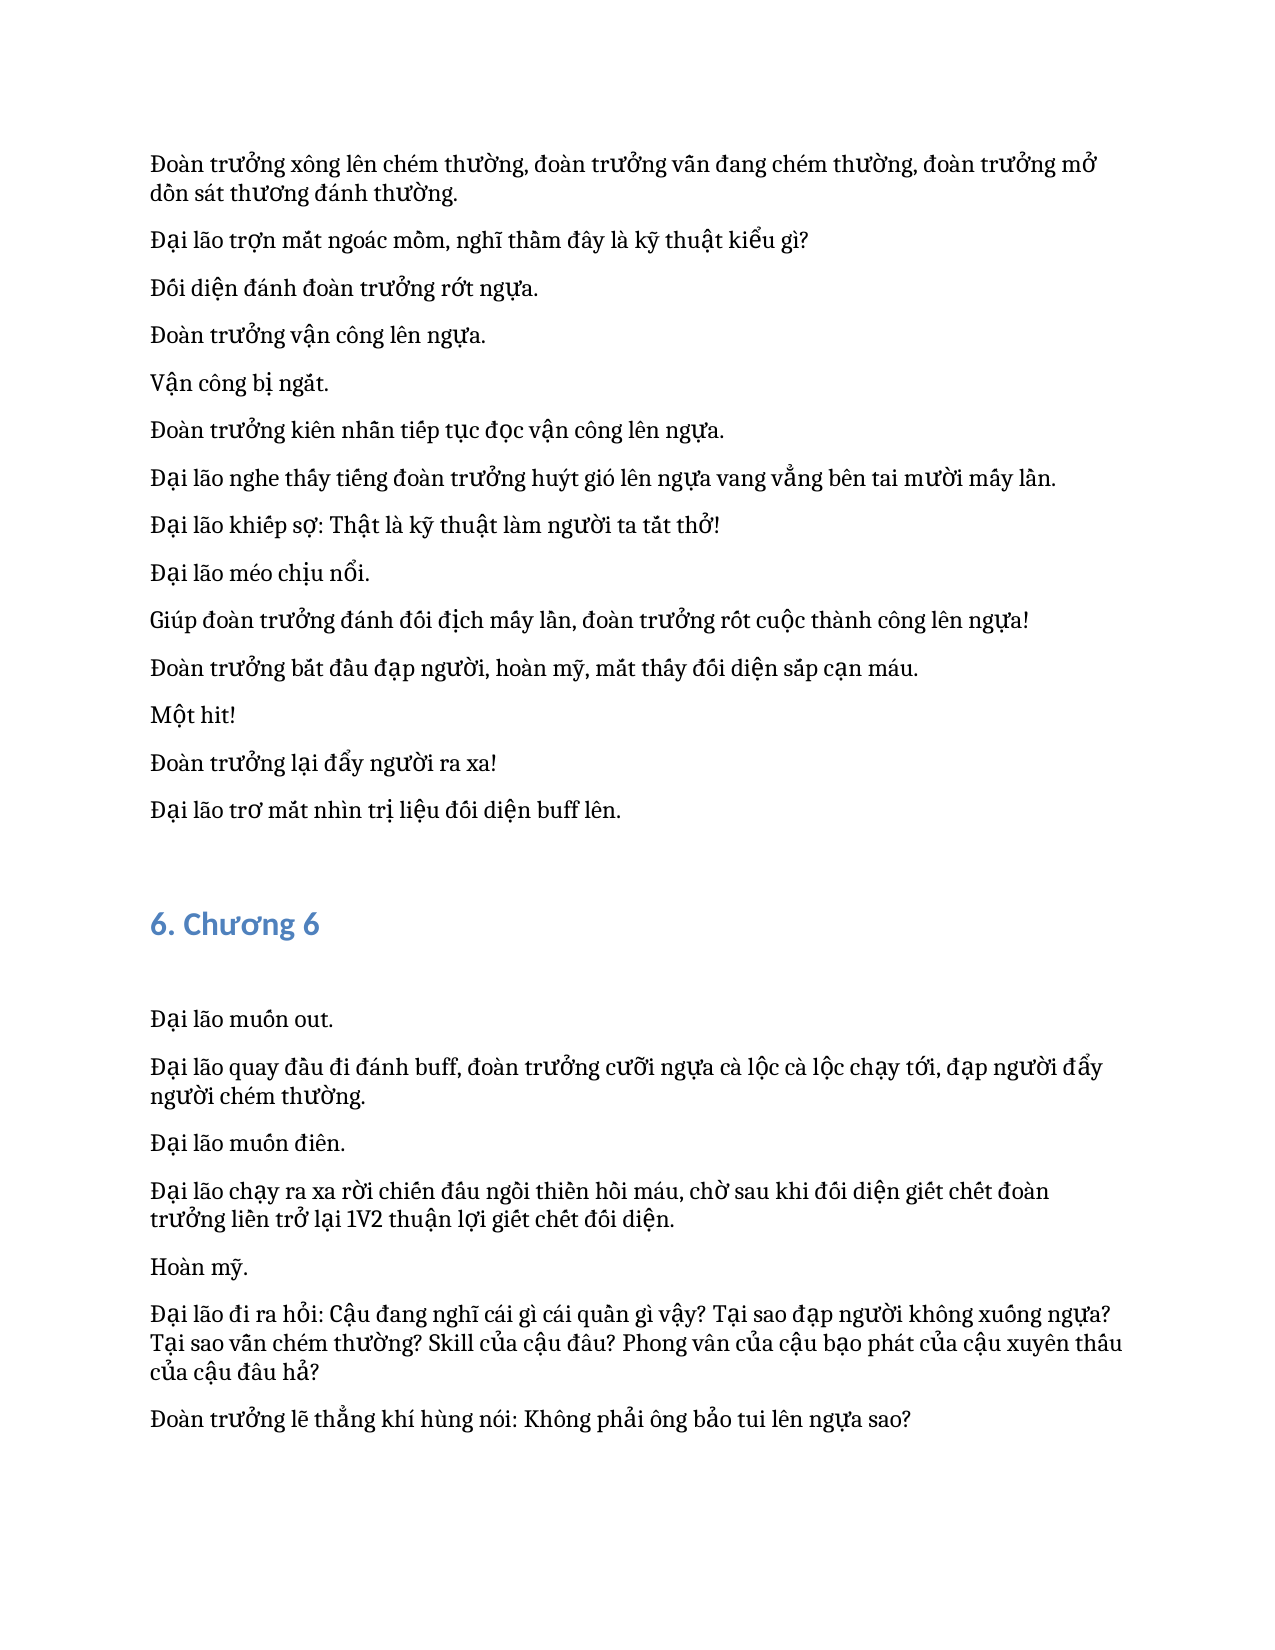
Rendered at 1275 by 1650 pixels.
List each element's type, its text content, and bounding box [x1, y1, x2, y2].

text Đoàn trưởng xông lên chém thường, đoàn trưởng vẫn đang chém thường, đoàn trưởng mở dồn sát thương đánh thường. [150, 150, 1125, 207]
text Đại lão méo chịu nổi. [150, 559, 1125, 587]
text Đoàn trưởng vận công lên ngựa. [150, 321, 1125, 350]
text Đoàn trưởng kiên nhẫn tiếp tục đọc vận công lên ngựa. [150, 416, 1125, 445]
text Đại lão trơ mắt nhìn trị liệu đối diện buff lên. [150, 796, 1125, 882]
text Đại lão quay đầu đi đánh buff, đoàn trưởng cưỡi ngựa cà lộc cà lộc chạy tới, đạp người đẩy người chém thường. [150, 1053, 1125, 1110]
text Đại lão muốn điên. [150, 1129, 1125, 1158]
text Đoàn trưởng lẽ thẳng khí hùng nói: Không phải ông bảo tui lên ngựa sao? [150, 1405, 1125, 1434]
text Một hit! [150, 701, 1125, 730]
text Đại lão đi ra hỏi: Cậu đang nghĩ cái gì cái quần gì vậy? Tại sao đạp người không xuống ngựa? Tại sao vẫn chém thường? Skill của cậu đâu? Phong vân của cậu bạo phát của cậu xuyên thấu của cậu đâu hả? [150, 1300, 1125, 1387]
subtitle 6. Chương 6 [150, 903, 1125, 944]
text Hoàn mỹ. [150, 1253, 1125, 1282]
text Giúp đoàn trưởng đánh đối địch mấy lần, đoàn trưởng rốt cuộc thành công lên ngựa! [150, 606, 1125, 635]
text Đại lão nghe thấy tiếng đoàn trưởng huýt gió lên ngựa vang vẳng bên tai mười mấy lần. [150, 464, 1125, 492]
text Đại lão muốn out. [150, 948, 1125, 1034]
text Đại lão trợn mắt ngoác mồm, nghĩ thầm đây là kỹ thuật kiểu gì? [150, 226, 1125, 255]
text Đại lão chạy ra xa rời chiến đấu ngồi thiền hồi máu, chờ sau khi đối diện giết chết đoàn trưởng liền trở lại 1V2 thuận lợi giết chết đối diện. [150, 1177, 1125, 1234]
text Đại lão khiếp sợ: Thật là kỹ thuật làm người ta tắt thở! [150, 511, 1125, 540]
text Đoàn trưởng lại đẩy người ra xa! [150, 749, 1125, 777]
text Vận công bị ngắt. [150, 369, 1125, 397]
text Đối diện đánh đoàn trưởng rớt ngựa. [150, 274, 1125, 302]
text Đoàn trưởng bắt đầu đạp người, hoàn mỹ, mắt thấy đối diện sắp cạn máu. [150, 654, 1125, 682]
